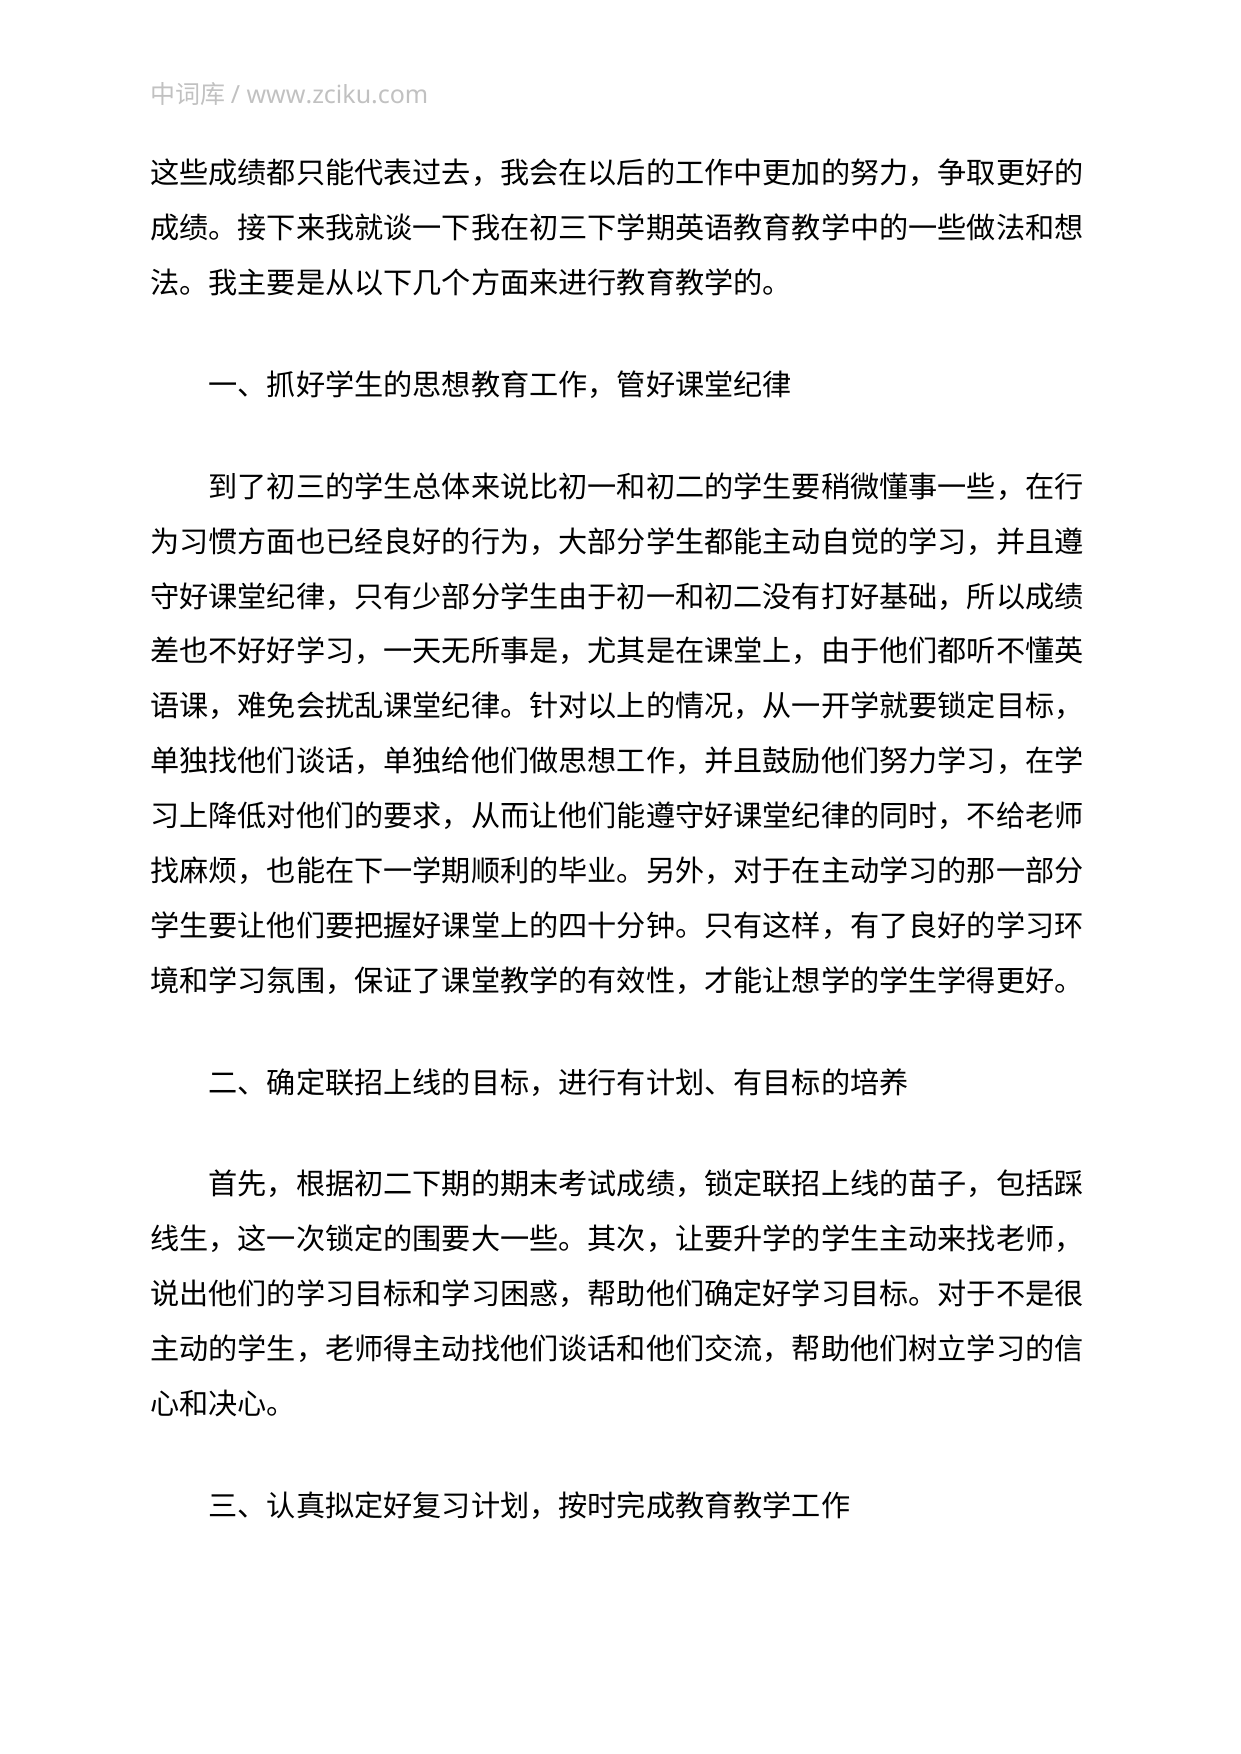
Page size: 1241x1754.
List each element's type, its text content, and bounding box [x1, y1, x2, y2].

text 到了初三的学生总体来说比初一和初二的学生要稍微懂事一些，在行为习惯方面也已经良好的行为，大部分学生都能主动自觉的学习，并且遵守好课堂纪律，只有少部分学生由于初一和初二没有打好基础，所以成绩差也不好好学习，一天无所事是，尤其是在课堂上，由于他们都听不懂英语课，难免会扰乱课堂纪律。针对以上的情况，从一开学就要锁定目标，单独找他们谈话，单独给他们做思想工作，并且鼓励他们努力学习，在学习上降低对他们的要求，从而让他们能遵守好课堂纪律的同时，不给老师找麻烦，也能在下一学期顺利的毕业。另外，对于在主动学习的那一部分学生要让他们要把握好课堂上的四十分钟。只有这样，有了良好的学习环境和学习氛围，保证了课堂教学的有效性，才能让想学的学生学得更好。 [150, 463, 1090, 1000]
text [150, 150, 1090, 302]
text 三、认真拟定好复习计划，按时完成教育教学工作 [150, 1482, 1090, 1524]
text 首先，根据初二下期的期末考试成绩，锁定联招上线的苗子，包括踩线生，这一次锁定的围要大一些。其次，让要升学的学生主动来找老师，说出他们的学习目标和学习困惑，帮助他们确定好学习目标。对于不是很主动的学生，老师得主动找他们谈话和他们交流，帮助他们树立学习的信心和决心。 [150, 1161, 1090, 1423]
text 二、确定联招上线的目标，进行有计划、有目标的培养 [150, 1059, 1090, 1101]
text 一、抓好学生的思想教育工作，管好课堂纪律 [150, 362, 1090, 404]
